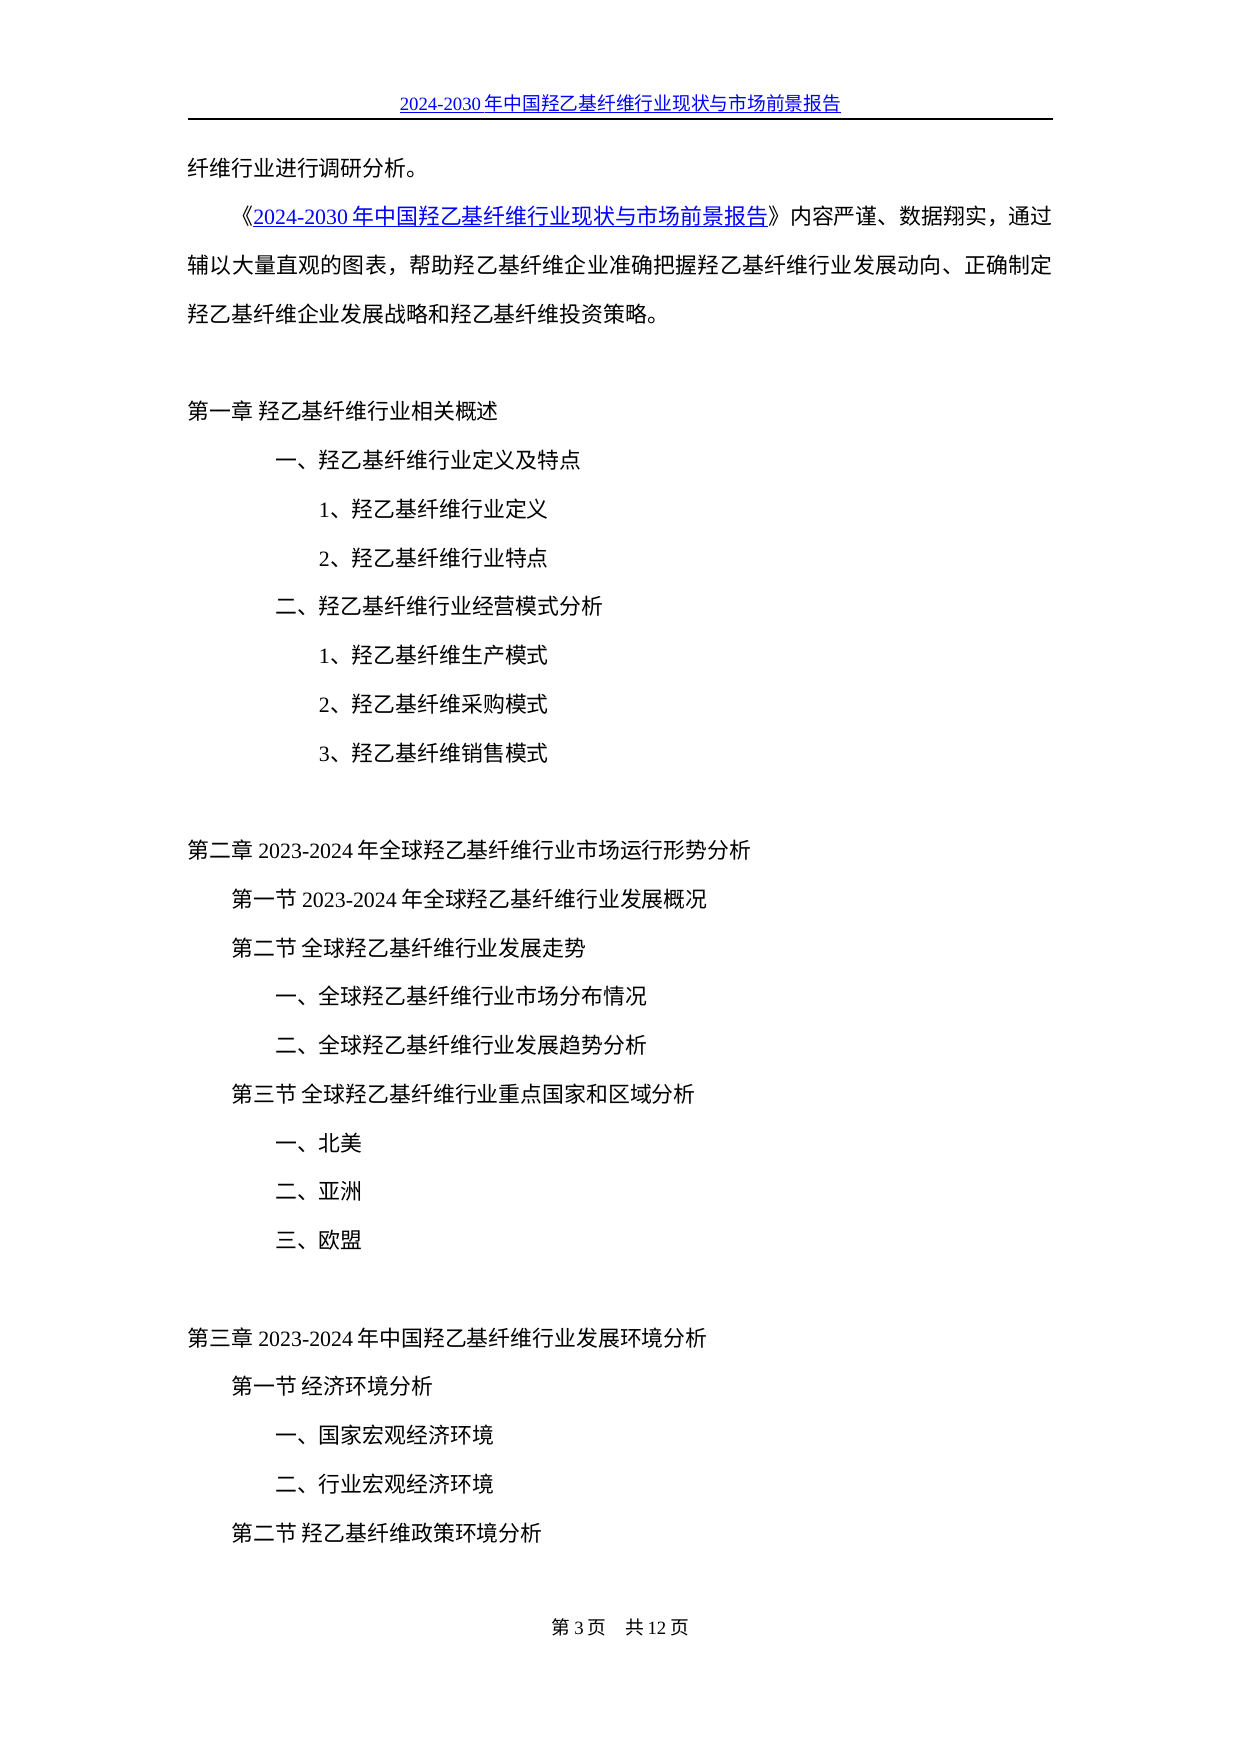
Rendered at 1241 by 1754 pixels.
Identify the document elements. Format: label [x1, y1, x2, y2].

text [187, 150, 1053, 1548]
